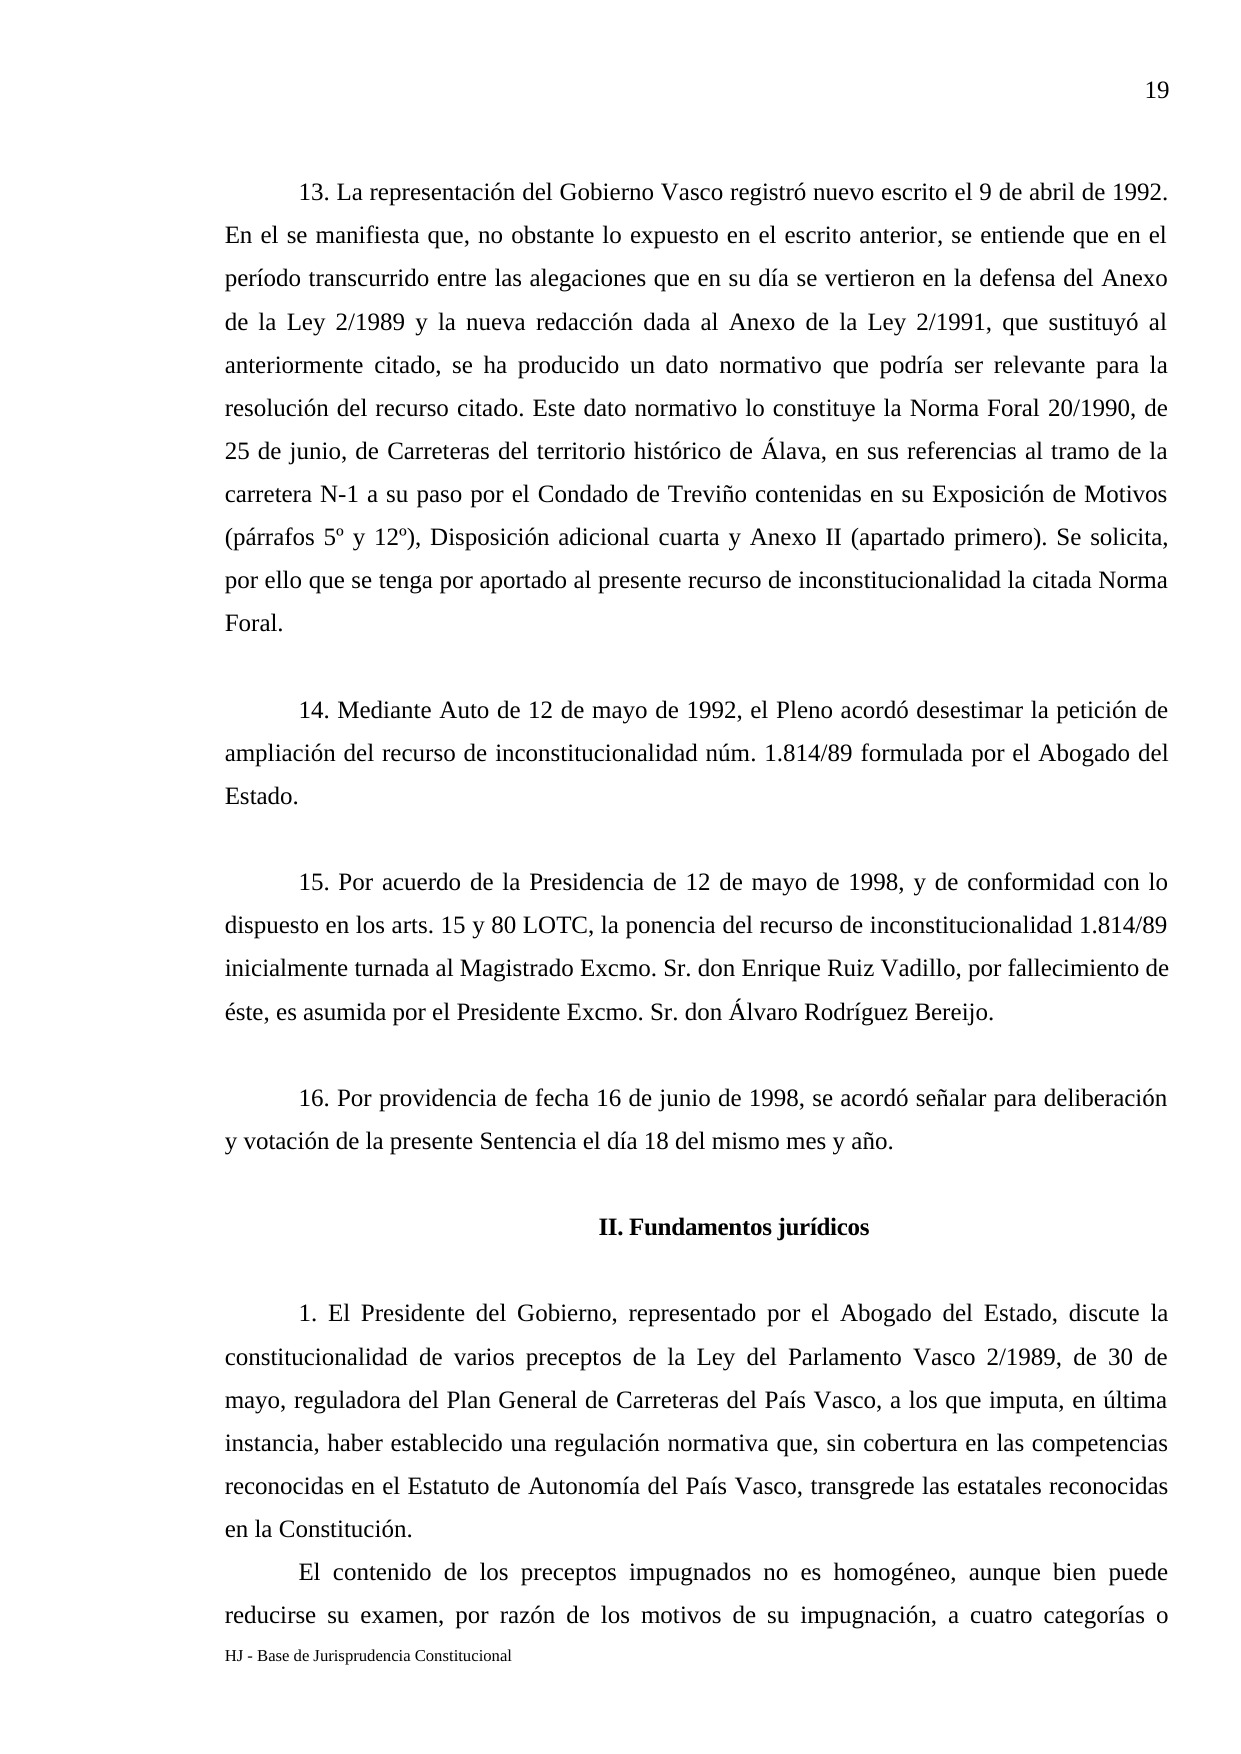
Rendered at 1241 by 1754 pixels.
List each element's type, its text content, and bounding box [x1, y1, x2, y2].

text 16. Por providencia de fecha 16 de junio de 1998, se acordó señalar para deliberación y votación de la presente Sentencia el día 18 del mismo mes y año. [224, 1083, 1169, 1155]
subtitle II. Fundamentos jurídicos [224, 1212, 1169, 1241]
text 13. La representación del Gobierno Vasco registró nuevo escrito el 9 de abril de 1992. En el se manifiesta que, no obstante lo expuesto en el escrito anterior, se entiende que en el período transcurrido entre las alegaciones que en su día se vertieron en la defensa del Anexo de la Ley 2/1989 y la nueva redacción dada al Anexo de la Ley 2/1991, que sustituyó al anteriormente citado, se ha producido un dato normativo que podría ser relevante para la resolución del recurso citado. Este dato normativo lo constituye la Norma Foral 20/1990, de 25 de junio, de Carreteras del territorio histórico de Álava, en sus referencias al tramo de la carretera N-1 a su paso por el Condado de Treviño contenidas en su Exposición de Motivos (párrafos 5º y 12º), Disposición adicional cuarta y Anexo II (apartado primero). Se solicita, por ello que se tenga por aportado al presente recurso de inconstitucionalidad la citada Norma Foral. [224, 177, 1169, 637]
text 1. El Presidente del Gobierno, representado por el Abogado del Estado, discute la constitucionalidad de varios preceptos de la Ley del Parlamento Vasco 2/1989, de 30 de mayo, reguladora del Plan General de Carreteras del País Vasco, a los que imputa, en última instancia, haber establecido una regulación normativa que, sin cobertura en las competencias reconocidas en el Estatuto de Autonomía del País Vasco, transgrede las estatales reconocidas en la Constitución. [224, 1298, 1169, 1543]
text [224, 1557, 1169, 1629]
text 14. Mediante Auto de 12 de mayo de 1992, el Pleno acordó desestimar la petición de ampliación del recurso de inconstitucionalidad núm. 1.814/89 formulada por el Abogado del Estado. [224, 695, 1169, 810]
text 15. Por acuerdo de la Presidencia de 12 de mayo de 1998, y de conformidad con lo dispuesto en los arts. 15 y 80 LOTC, la ponencia del recurso de inconstitucionalidad 1.814/89 inicialmente turnada al Magistrado Excmo. Sr. don Enrique Ruiz Vadillo, por fallecimiento de éste, es asumida por el Presidente Excmo. Sr. don Álvaro Rodríguez Bereijo. [224, 867, 1169, 1025]
